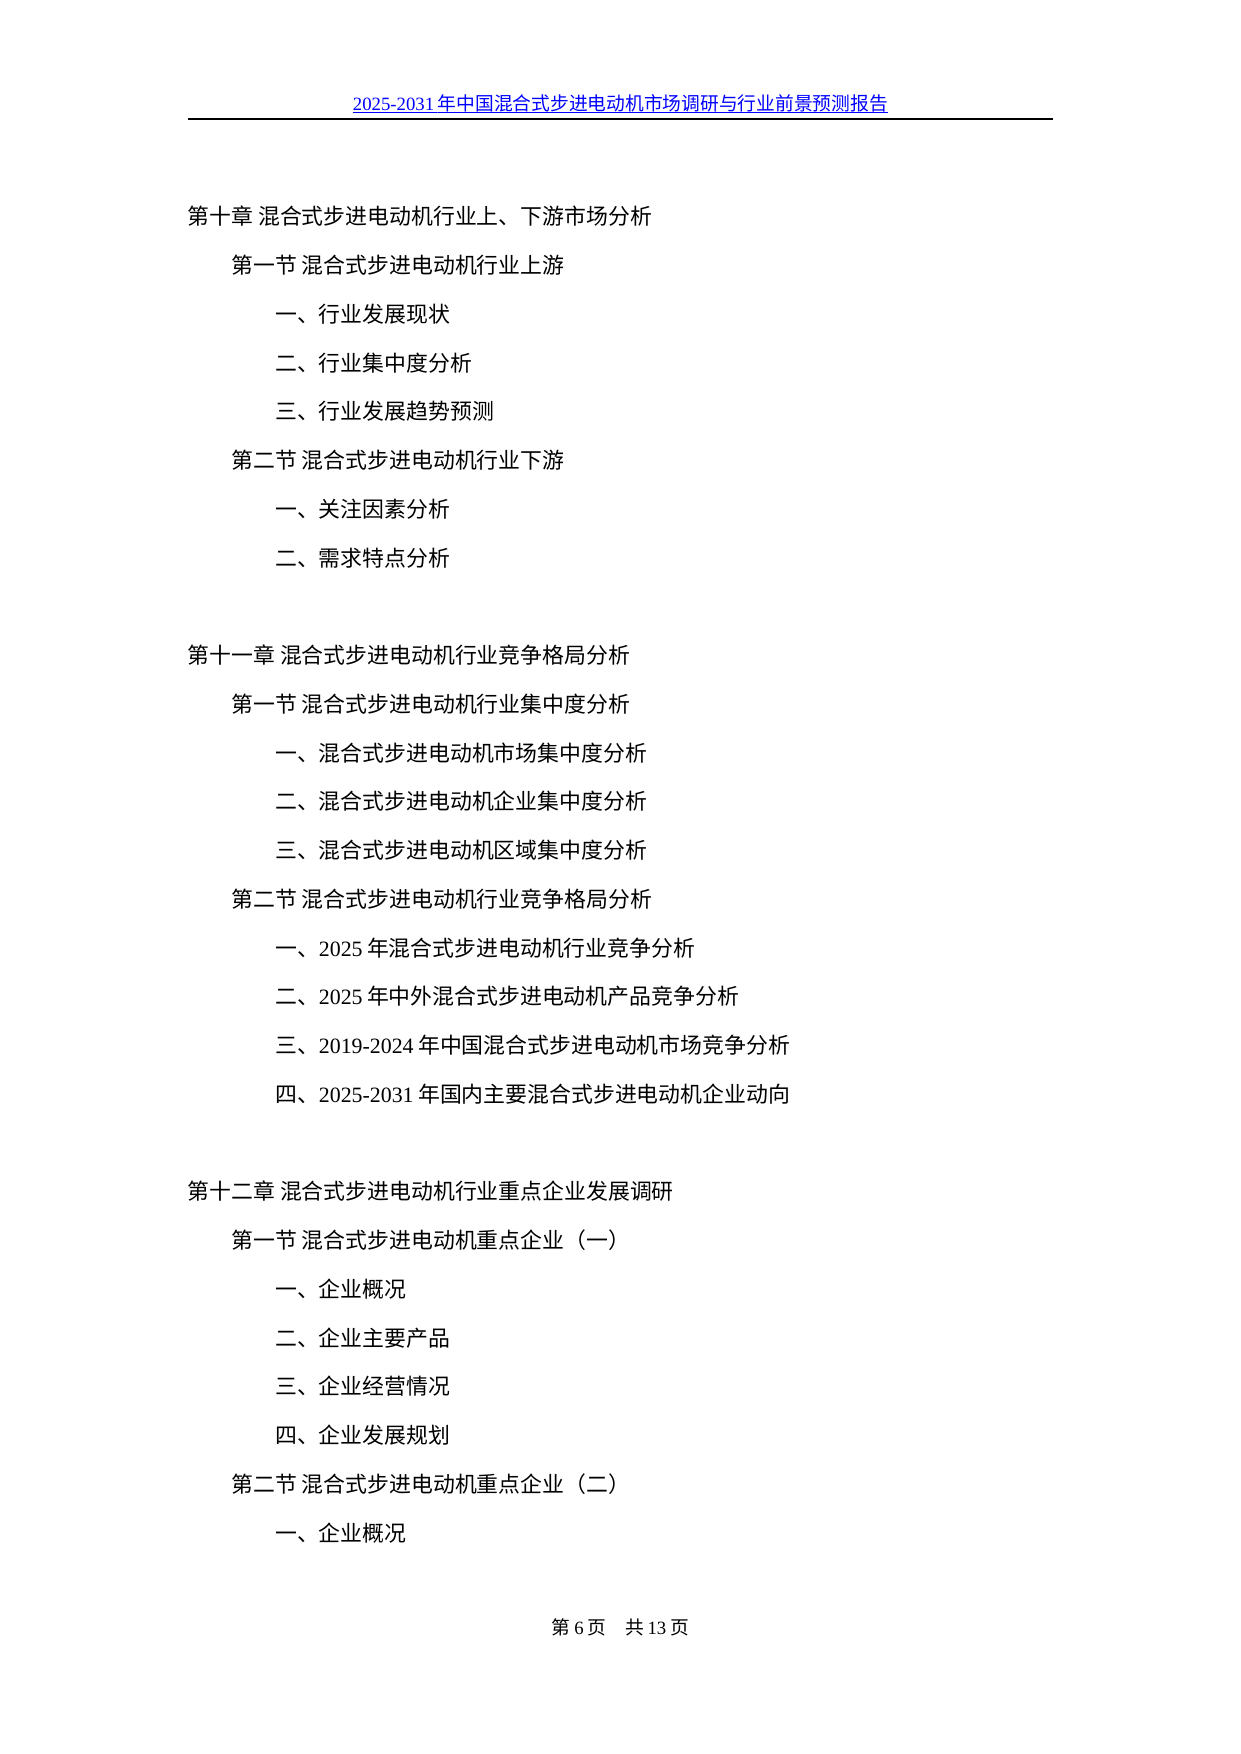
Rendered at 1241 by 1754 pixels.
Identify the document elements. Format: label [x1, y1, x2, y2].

text [187, 150, 1053, 1548]
